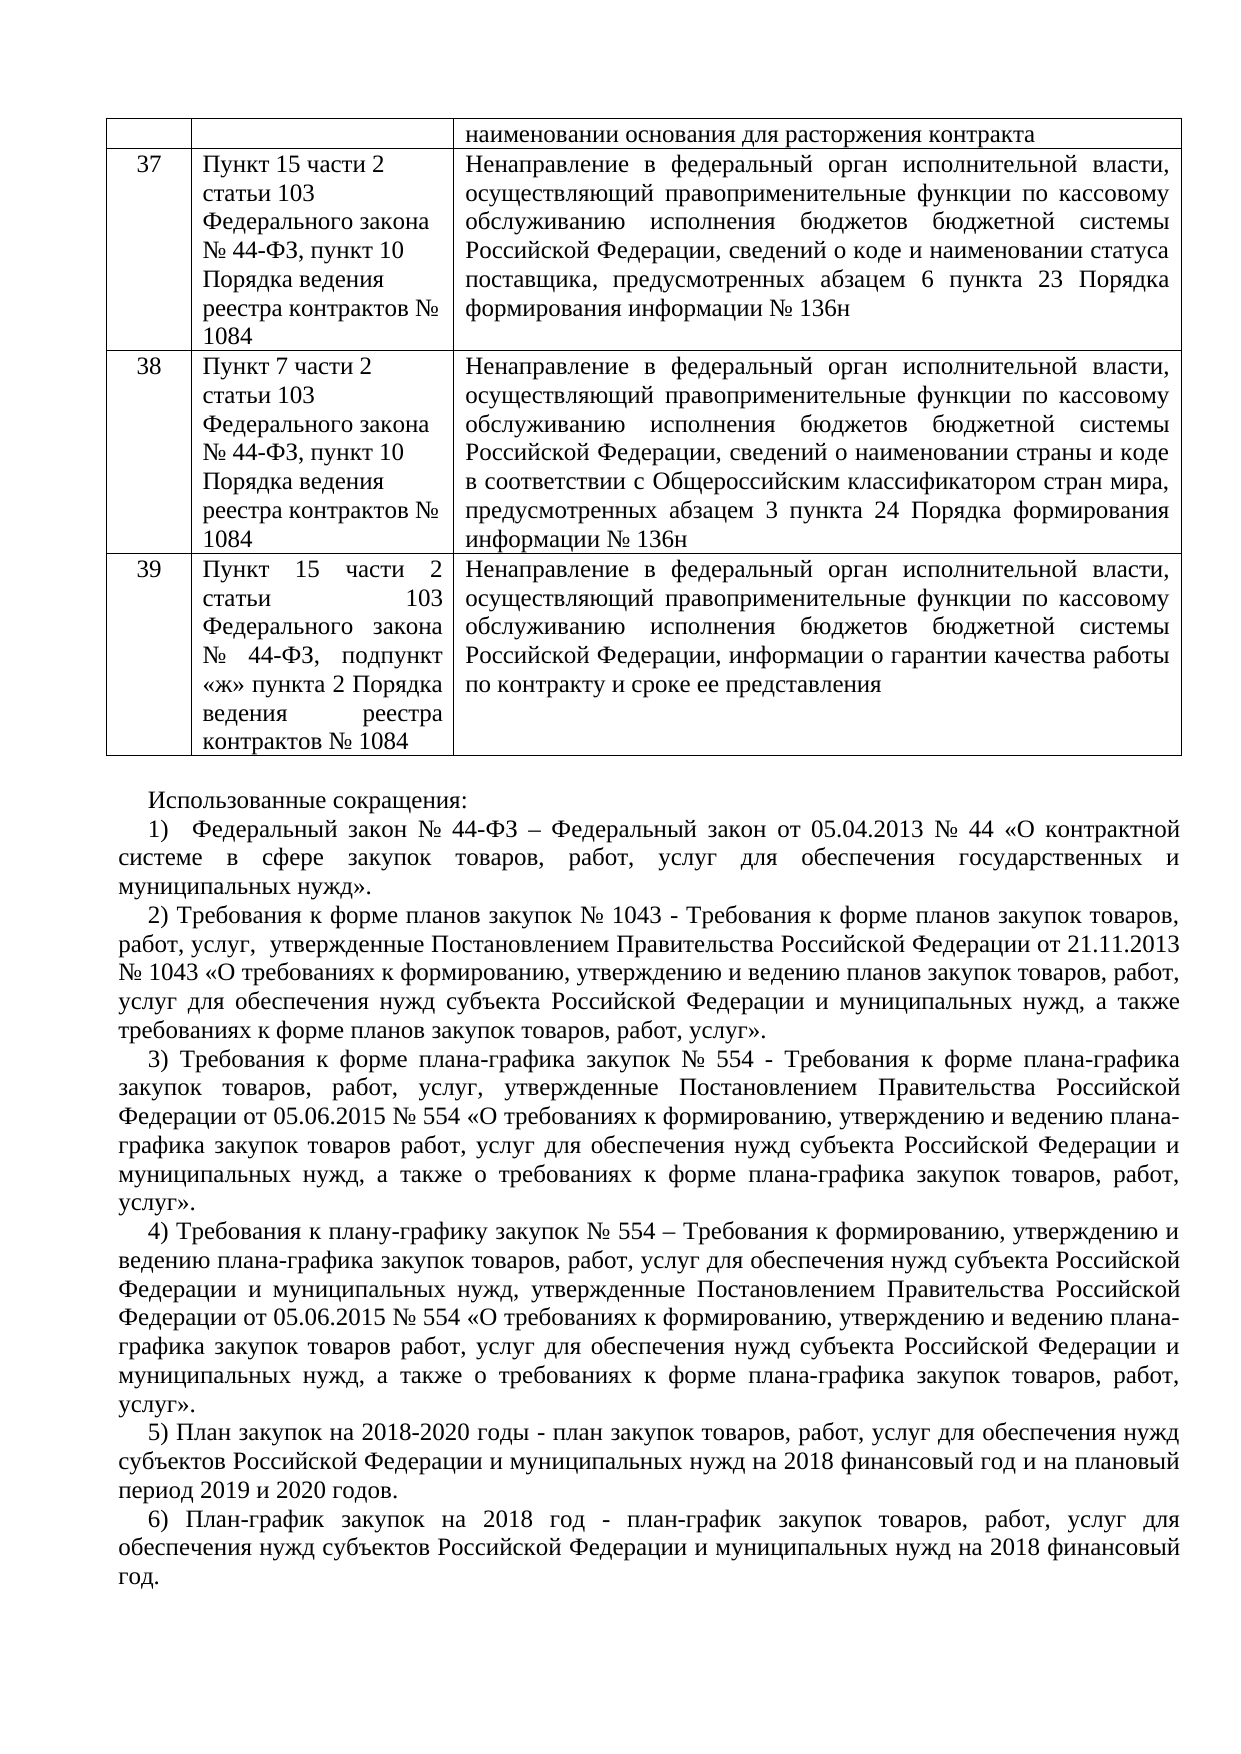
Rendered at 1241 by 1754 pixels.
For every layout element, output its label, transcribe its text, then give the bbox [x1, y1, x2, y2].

text 5) План закупок на 2018-2020 годы - план закупок товаров, работ, услуг для обеспечения нужд субъектов Российской Федерации и муниципальных нужд на 2018 финансовый год и на плановый период 2019 и 2020 годов. [118, 1417, 1181, 1504]
table_cell Ненаправление в федеральный орган исполнительной власти, осуществляющий правоприменительные функции по кассовому обслуживанию исполнения бюджетов бюджетной системы Российской Федерации, информации о гарантии качества работы по контракту и сроке ее представления [454, 554, 1181, 755]
table_cell Пункт 15 части 2 статьи 103 Федерального закона № 44-ФЗ, пункт 10 Порядка ведения реестра контрактов № 1084 [192, 149, 453, 350]
text 6) План-график закупок на 2018 год - план-график закупок товаров, работ, услуг для обеспечения нужд субъектов Российской Федерации и муниципальных нужд на 2018 финансовый год. [118, 1504, 1181, 1590]
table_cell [454, 119, 1181, 148]
table_cell 38 [107, 351, 191, 553]
text 3) Требования к форме плана-графика закупок № 554 - Требования к форме плана-графика закупок товаров, работ, услуг, утвержденные Постановлением Правительства Российской Федерации от 05.06.2015 № 554 «О требованиях к формированию, утверждению и ведению плана-графика закупок товаров работ, услуг для обеспечения нужд субъекта Российской Федерации и муниципальных нужд, а также о требованиях к форме плана-графика закупок товаров, работ, услуг». [118, 1044, 1181, 1216]
table_cell 39 [107, 554, 191, 755]
text 4) Требования к плану-графику закупок № 554 – Требования к формированию, утверждению и ведению плана-графика закупок товаров, работ, услуг для обеспечения нужд субъекта Российской Федерации и муниципальных нужд, утвержденные Постановлением Правительства Российской Федерации от 05.06.2015 № 554 «О требованиях к формированию, утверждению и ведению плана-графика закупок товаров работ, услуг для обеспечения нужд субъекта Российской Федерации и муниципальных нужд, а также о требованиях к форме плана-графика закупок товаров, работ, услуг». [118, 1216, 1181, 1417]
table_cell Пункт 15 части 2 статьи 103 Федерального закона № 44-ФЗ, подпункт «ж» пункта 2 Порядка ведения реестра контрактов № 1084 [192, 554, 453, 755]
table_cell Ненаправление в федеральный орган исполнительной власти, осуществляющий правоприменительные функции по кассовому обслуживанию исполнения бюджетов бюджетной системы Российской Федерации, сведений о наименовании страны и коде в соответствии с Общероссийским классификатором стран мира, предусмотренных абзацем 3 пункта 24 Порядка формирования информации № 136н [454, 351, 1181, 553]
table_cell 36 [107, 119, 191, 148]
list 2) Требования к форме планов закупок № 1043 - Требования к форме планов закупок товаров, работ, услуг, утвержденные Постановлением Правительства Российской Федерации от 21.11.2013 № 1043 «О требованиях к формированию, утверждению и ведению планов закупок товаров, работ, услуг для обеспечения нужд субъекта Российской Федерации и муниципальных нужд, а также требованиях к форме планов закупок товаров, работ, услуг». [118, 900, 1181, 1044]
table_cell 37 [107, 149, 191, 350]
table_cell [192, 119, 453, 148]
table_cell Пункт 7 части 2 статьи 103 Федерального закона № 44-ФЗ, пункт 10 Порядка ведения реестра контрактов № 1084 [192, 351, 453, 553]
list Федеральный закон № 44-ФЗ – Федеральный закон от 05.04.2013 № 44 «О контрактной системе в сфере закупок товаров, работ, услуг для обеспечения государственных и муниципальных нужд». [118, 814, 1181, 900]
table_cell Ненаправление в федеральный орган исполнительной власти, осуществляющий правоприменительные функции по кассовому обслуживанию исполнения бюджетов бюджетной системы Российской Федерации, сведений о коде и наименовании статуса поставщика, предусмотренных абзацем 6 пункта 23 Порядка формирования информации № 136н [454, 149, 1181, 350]
text Использованные сокращения: [118, 785, 1181, 814]
